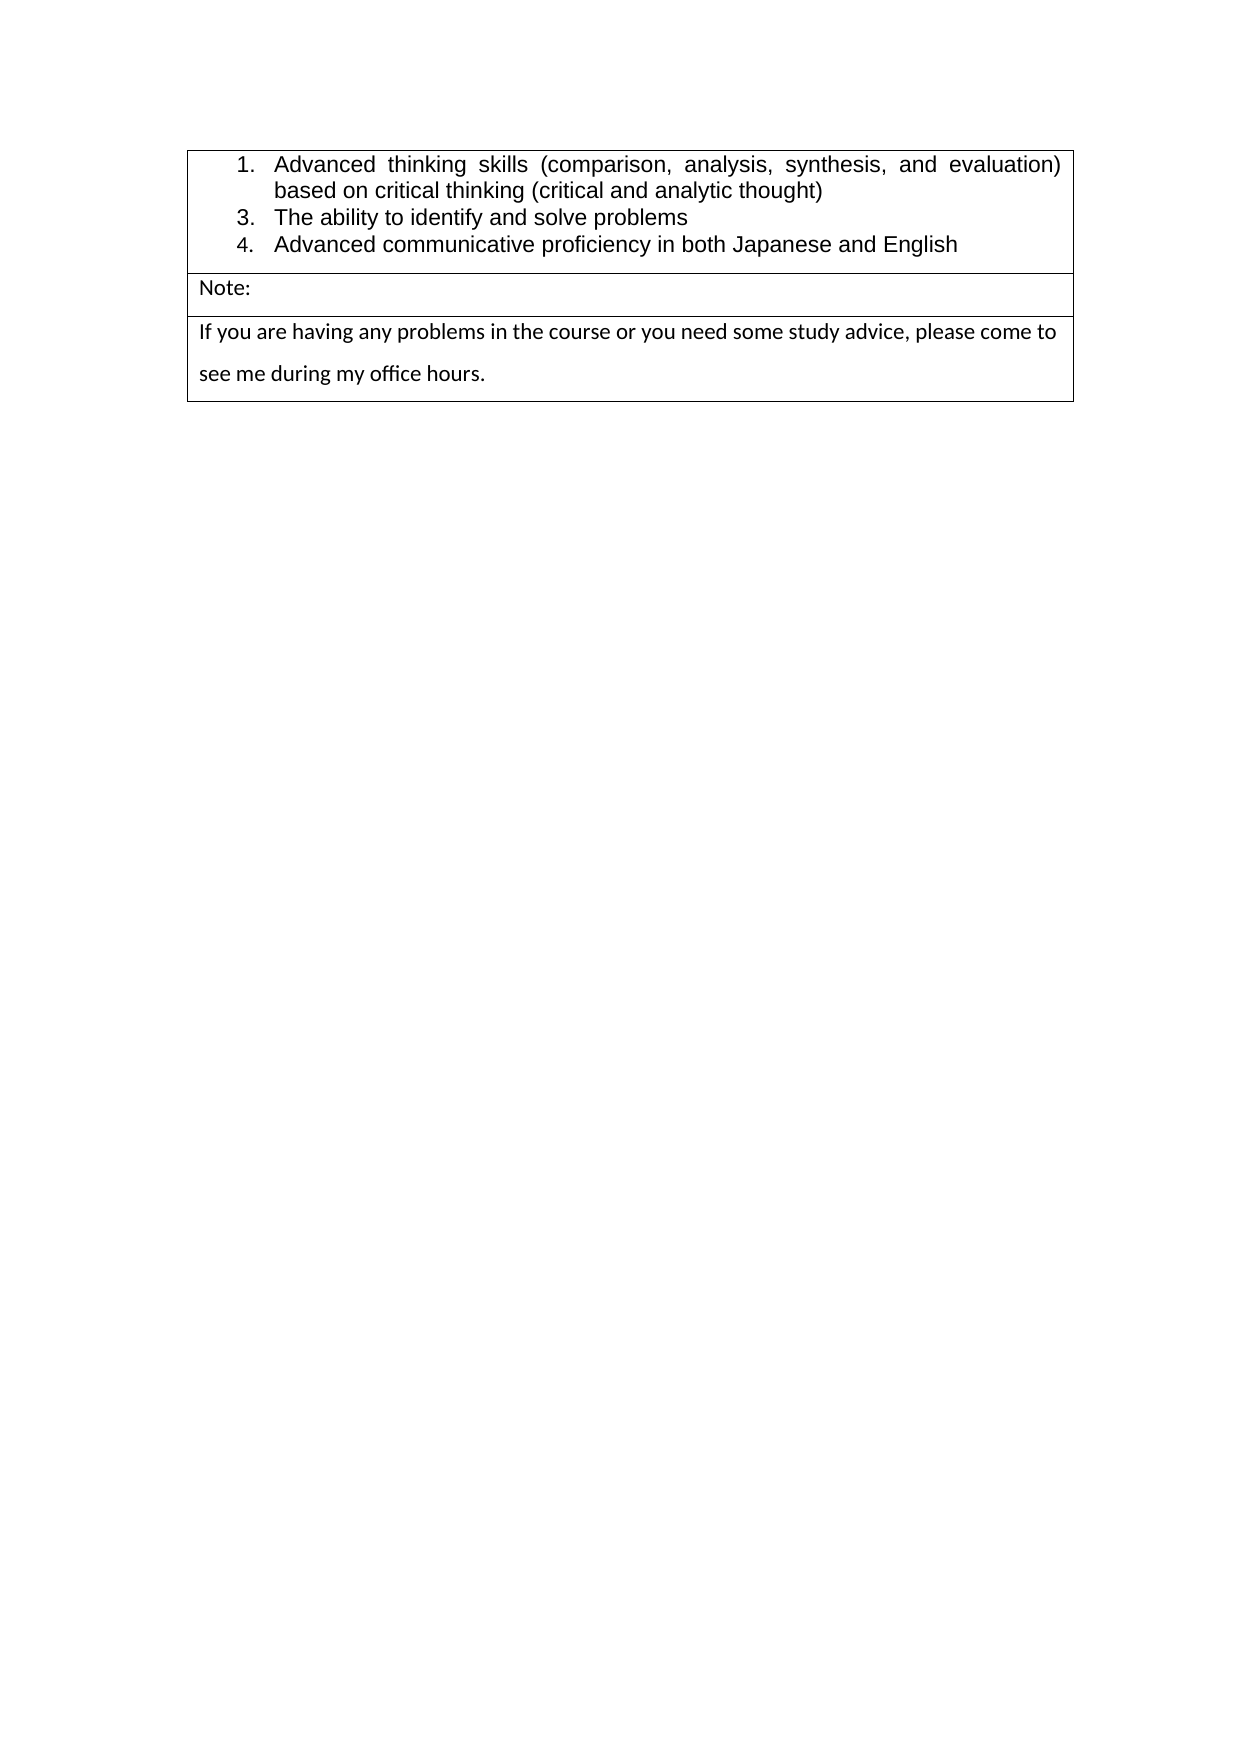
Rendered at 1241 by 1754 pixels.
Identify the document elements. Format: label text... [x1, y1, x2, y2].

table_cell Note: [188, 274, 1073, 316]
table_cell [188, 151, 1073, 272]
table_cell If you are having any problems in the course or you need some study advice, please come to see me during my office hours. [188, 317, 1073, 401]
